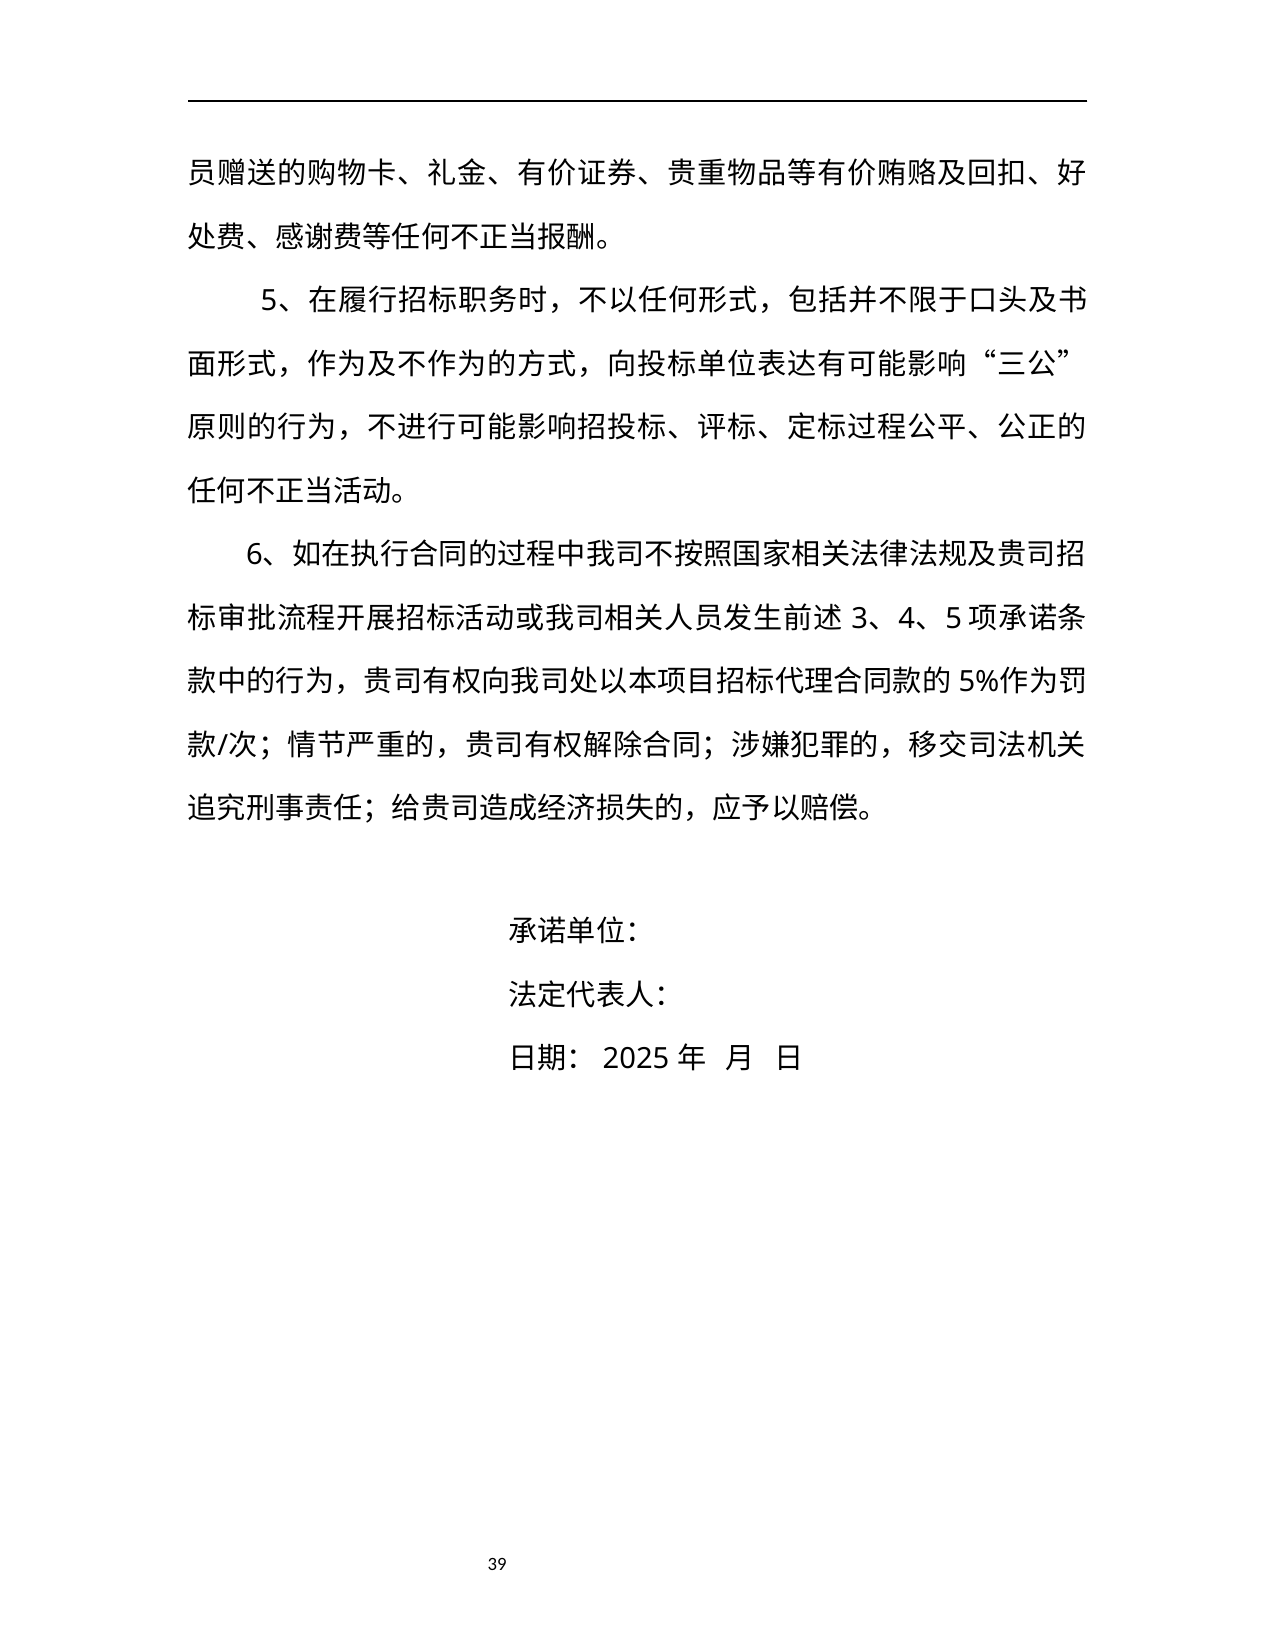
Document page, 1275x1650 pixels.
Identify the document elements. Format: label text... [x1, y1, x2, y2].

text 承诺单位： [187, 908, 1087, 950]
text 6、如在执行合同的过程中我司不按照国家相关法律法规及贵司招标审批流程开展招标活动或我司相关人员发生前述3、4、5项承诺条款中的行为，贵司有权向我司处以本项目招标代理合同款的5%作为罚款/次；情节严重的，贵司有权解除合同；涉嫌犯罪的，移交司法机关追究刑事责任；给贵司造成经济损失的，应予以赔偿。 [187, 531, 1087, 827]
text 日期： 2025 年 月 日 [187, 1035, 1087, 1077]
text 法定代表人： [187, 971, 1087, 1013]
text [187, 150, 1087, 256]
text 5、在履行招标职务时，不以任何形式，包括并不限于口头及书面形式，作为及不作为的方式，向投标单位表达有可能影响“三公”原则的行为，不进行可能影响招投标、评标、定标过程公平、公正的任何不正当活动。 [187, 277, 1087, 509]
